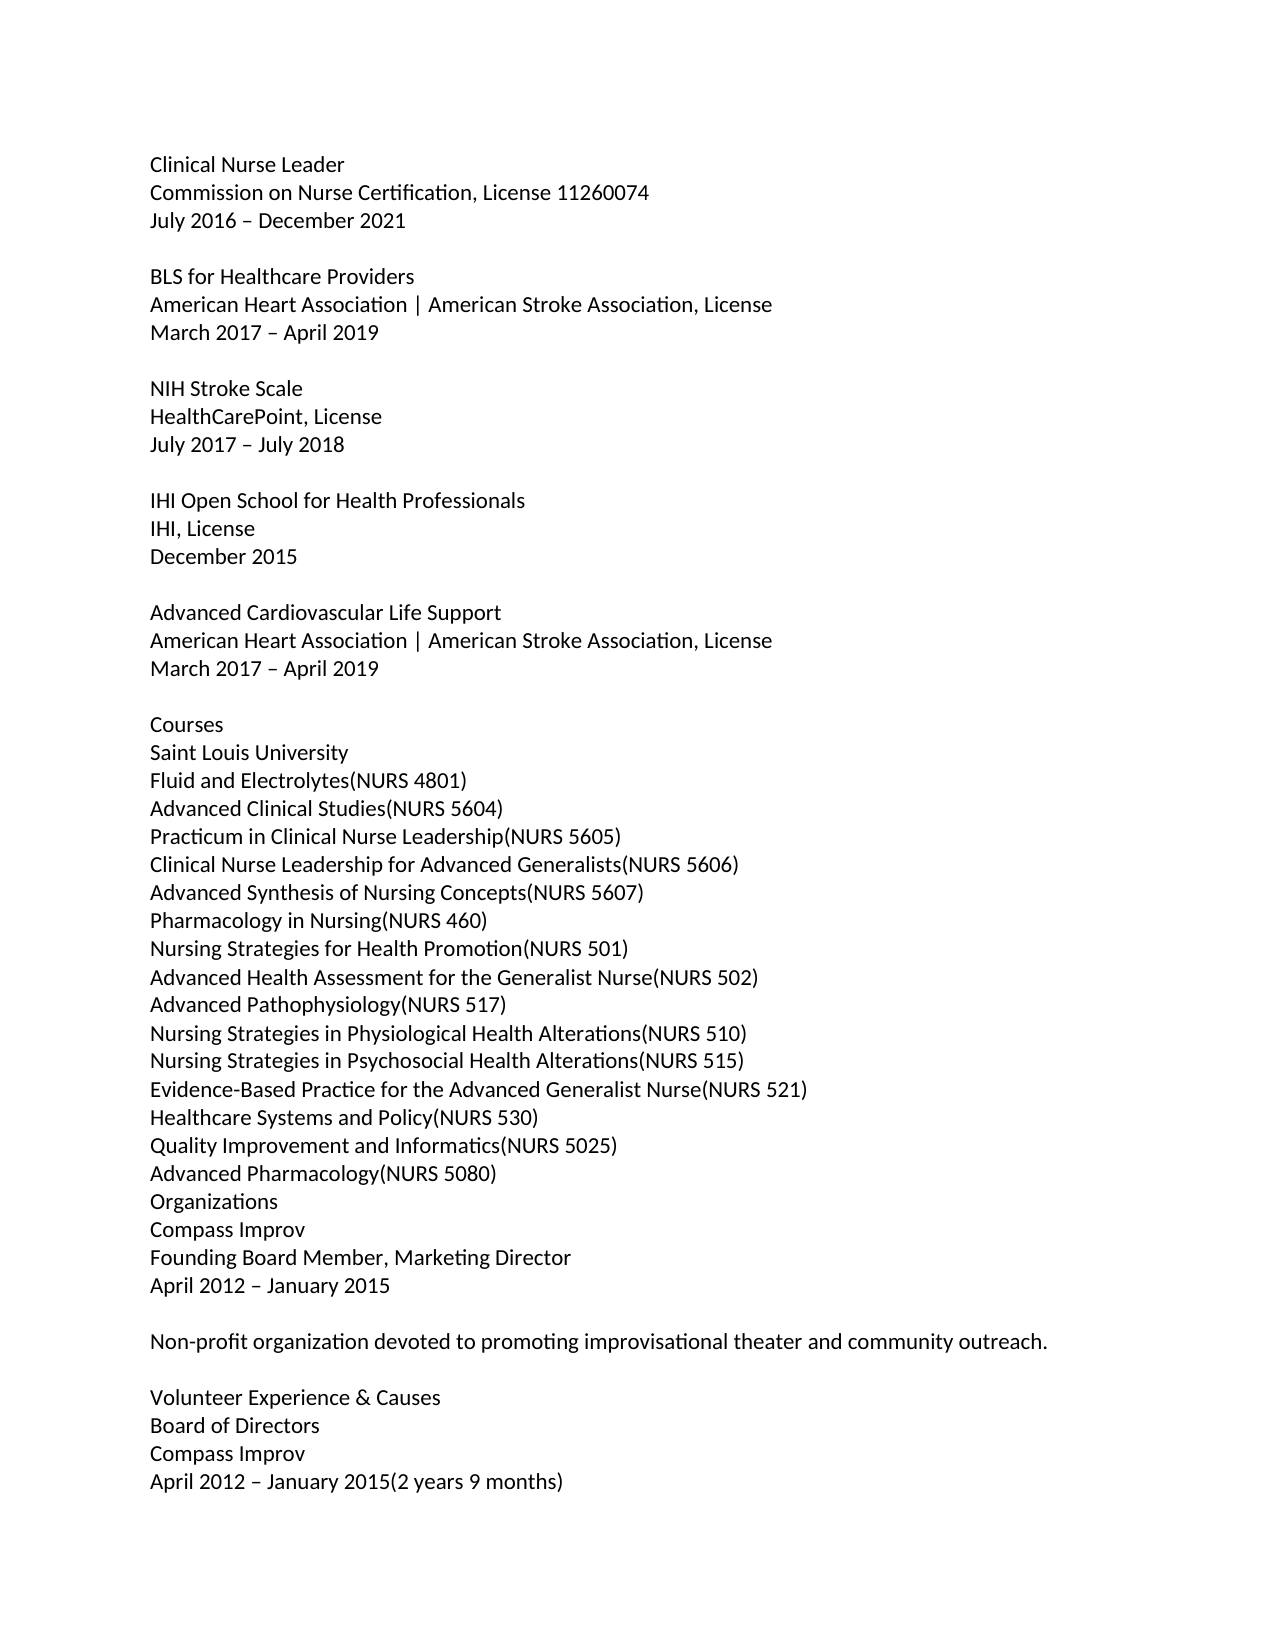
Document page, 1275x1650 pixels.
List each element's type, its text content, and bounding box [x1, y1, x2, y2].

text Nursing Strategies for Health Promotion(NURS 501) [150, 934, 1125, 963]
text Board of Directors [150, 1411, 1125, 1439]
text April 2012 – January 2015 [150, 1271, 1125, 1299]
text NIH Stroke Scale [150, 374, 1125, 402]
text July 2017 – July 2018 [150, 430, 1125, 458]
text December 2015 [150, 542, 1125, 570]
text Pharmacology in Nursing(NURS 460) [150, 907, 1125, 934]
text Nursing Strategies in Physiological Health Alterations(NURS 510) [150, 1019, 1125, 1047]
text American Heart Association | American Stroke Association, License [150, 626, 1125, 654]
text BLS for Healthcare Providers [150, 262, 1125, 290]
text Quality Improvement and Informatics(NURS 5025) [150, 1131, 1125, 1159]
text Courses [150, 710, 1125, 738]
text Advanced Synthesis of Nursing Concepts(NURS 5607) [150, 878, 1125, 907]
text Healthcare Systems and Policy(NURS 530) [150, 1103, 1125, 1131]
text April 2012 – January 2015(2 years 9 months) [150, 1467, 1125, 1495]
text Advanced Pathophysiology(NURS 517) [150, 991, 1125, 1019]
text Advanced Health Assessment for the Generalist Nurse(NURS 502) [150, 963, 1125, 991]
text July 2016 – December 2021 [150, 206, 1125, 234]
text March 2017 – April 2019 [150, 318, 1125, 346]
text Founding Board Member, Marketing Director [150, 1243, 1125, 1271]
text Advanced Pharmacology(NURS 5080) [150, 1159, 1125, 1187]
text American Heart Association | American Stroke Association, License [150, 290, 1125, 318]
text Compass Improv [150, 1439, 1125, 1467]
text IHI, License [150, 514, 1125, 542]
text HealthCarePoint, License [150, 402, 1125, 430]
text Practicum in Clinical Nurse Leadership(NURS 5605) [150, 822, 1125, 851]
text Evidence-Based Practice for the Advanced Generalist Nurse(NURS 521) [150, 1075, 1125, 1103]
text Clinical Nurse Leader [150, 150, 1125, 178]
text Organizations [150, 1187, 1125, 1215]
text Nursing Strategies in Psychosocial Health Alterations(NURS 515) [150, 1047, 1125, 1075]
text IHI Open School for Health Professionals [150, 486, 1125, 514]
text Volunteer Experience & Causes [150, 1383, 1125, 1411]
text Commission on Nurse Certification, License 11260074 [150, 178, 1125, 206]
text Non-profit organization devoted to promoting improvisational theater and community outreach. [150, 1327, 1125, 1355]
text Compass Improv [150, 1215, 1125, 1243]
text March 2017 – April 2019 [150, 654, 1125, 682]
text Advanced Clinical Studies(NURS 5604) [150, 794, 1125, 822]
text Clinical Nurse Leadership for Advanced Generalists(NURS 5606) [150, 851, 1125, 878]
text Fluid and Electrolytes(NURS 4801) [150, 766, 1125, 794]
text Advanced Cardiovascular Life Support [150, 598, 1125, 626]
text Saint Louis University [150, 738, 1125, 766]
